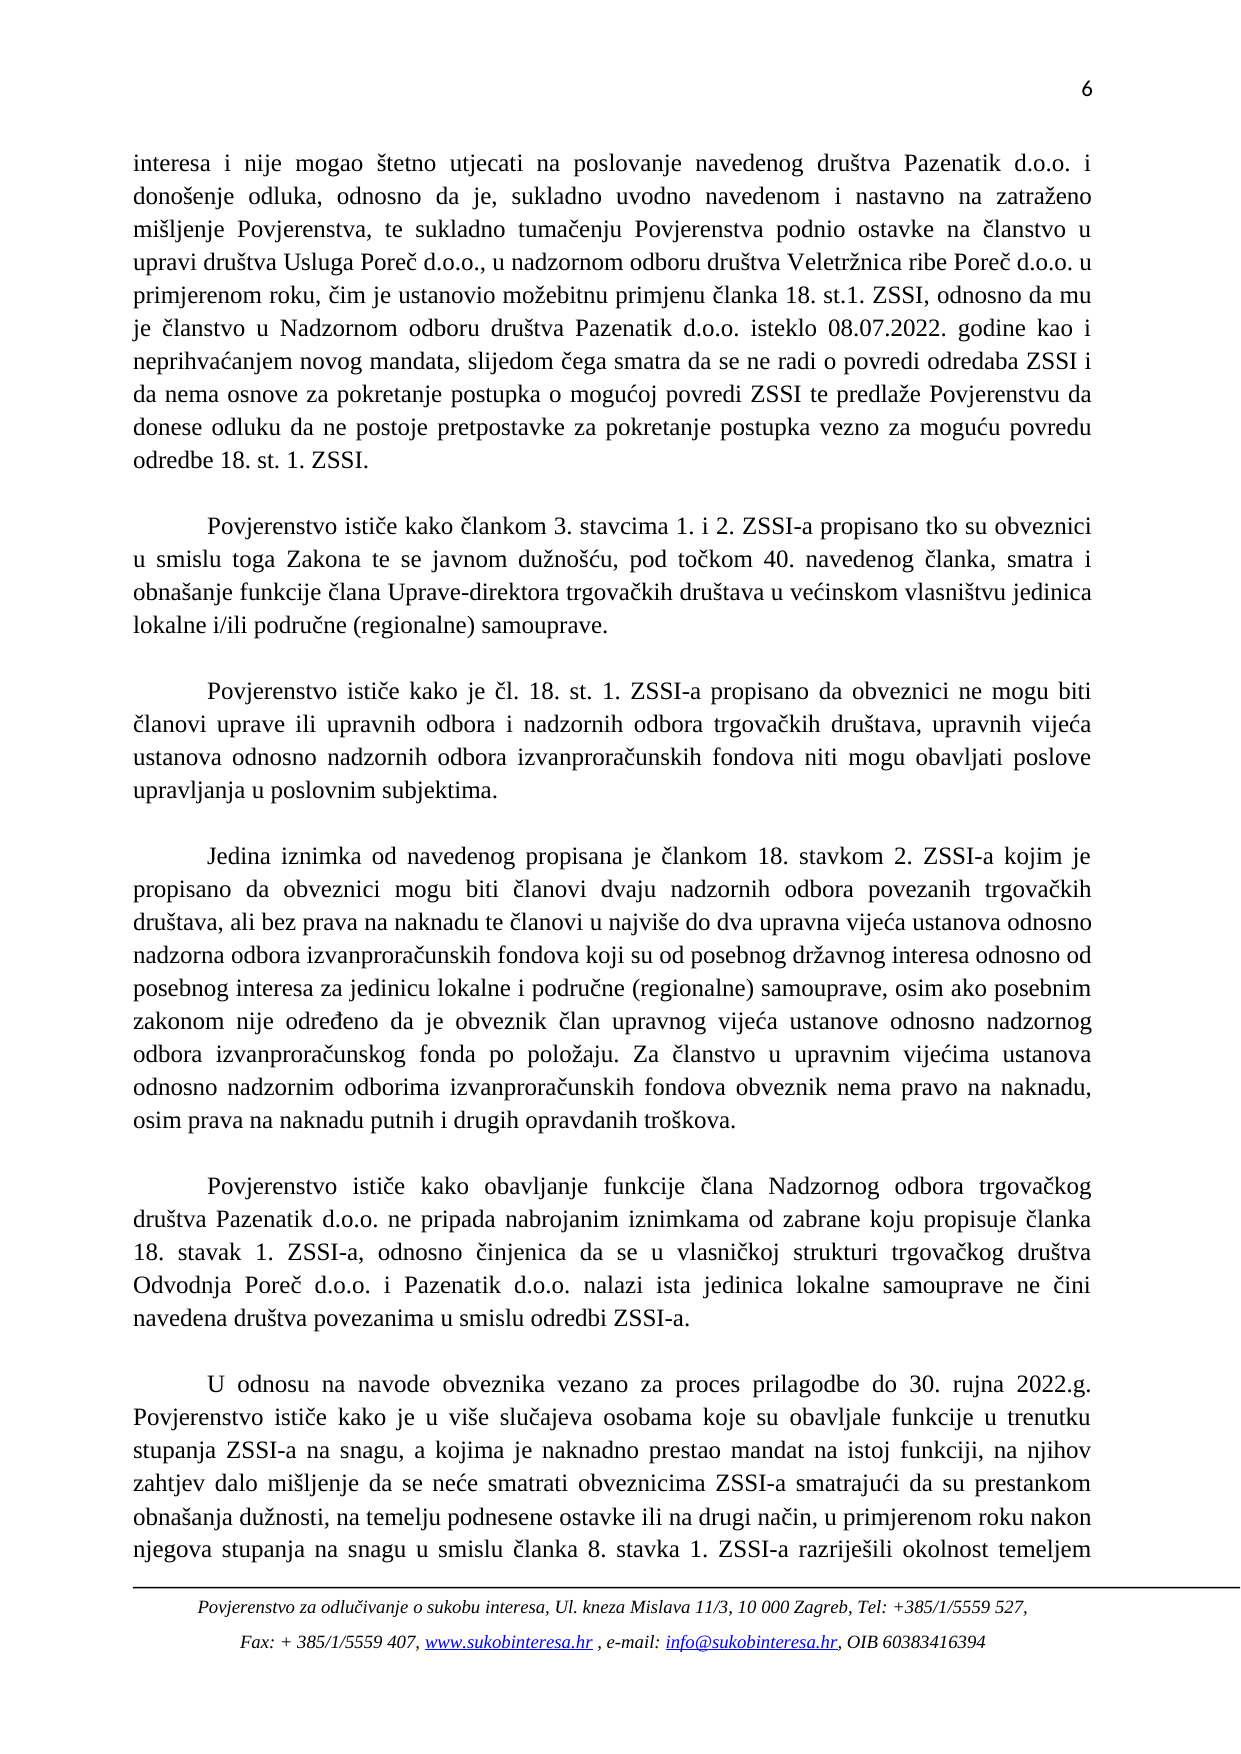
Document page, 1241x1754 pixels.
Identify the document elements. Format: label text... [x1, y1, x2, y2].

text Povjerenstvo ističe kako člankom 3. stavcima 1. i 2. ZSSI-a propisano tko su obveznici u smislu toga Zakona te se javnom dužnošću, pod točkom 40. navedenog članka, smatra i obnašanje funkcije člana Uprave-direktora trgovačkih društava u većinskom vlasništvu jedinica lokalne i/ili područne (regionalne) samouprave. [133, 511, 1092, 639]
text Povjerenstvo ističe kako obavljanje funkcije člana Nadzornog odbora trgovačkog društva Pazenatik d.o.o. ne pripada nabrojanim iznimkama od zabrane koju propisuje članka 18. stavak 1. ZSSI-a, odnosno činjenica da se u vlasničkoj strukturi trgovačkog društva Odvodnja Poreč d.o.o. i Pazenatik d.o.o. nalazi ista jedinica lokalne samouprave ne čini navedena društva povezanima u smislu odredbi ZSSI-a. [133, 1171, 1092, 1332]
text Jedina iznimka od navedenog propisana je člankom 18. stavkom 2. ZSSI-a kojim je propisano da obveznici mogu biti članovi dvaju nadzornih odbora povezanih trgovačkih društava, ali bez prava na naknadu te članovi u najviše do dva upravna vijeća ustanova odnosno nadzorna odbora izvanproračunskih fondova koji su od posebnog državnog interesa odnosno od posebnog interesa za jedinicu lokalne i područne (regionalne) samouprave, osim ako posebnim zakonom nije određeno da je obveznik član upravnog vijeća ustanove odnosno nadzornog odbora izvanproračunskog fonda po položaju. Za članstvo u upravnim vijećima ustanova odnosno nadzornim odborima izvanproračunskih fondova obveznik nema pravo na naknadu, osim prava na naknadu putnih i drugih opravdanih troškova. [133, 841, 1092, 1134]
text Povjerenstvo ističe kako je čl. 18. st. 1. ZSSI-a propisano da obveznici ne mogu biti članovi uprave ili upravnih odbora i nadzornih odbora trgovačkih društava, upravnih vijeća ustanova odnosno nadzornih odbora izvanproračunskih fondova niti mogu obavljati poslove upravljanja u poslovnim subjektima. [133, 676, 1092, 804]
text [133, 1369, 1092, 1563]
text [133, 148, 1092, 474]
